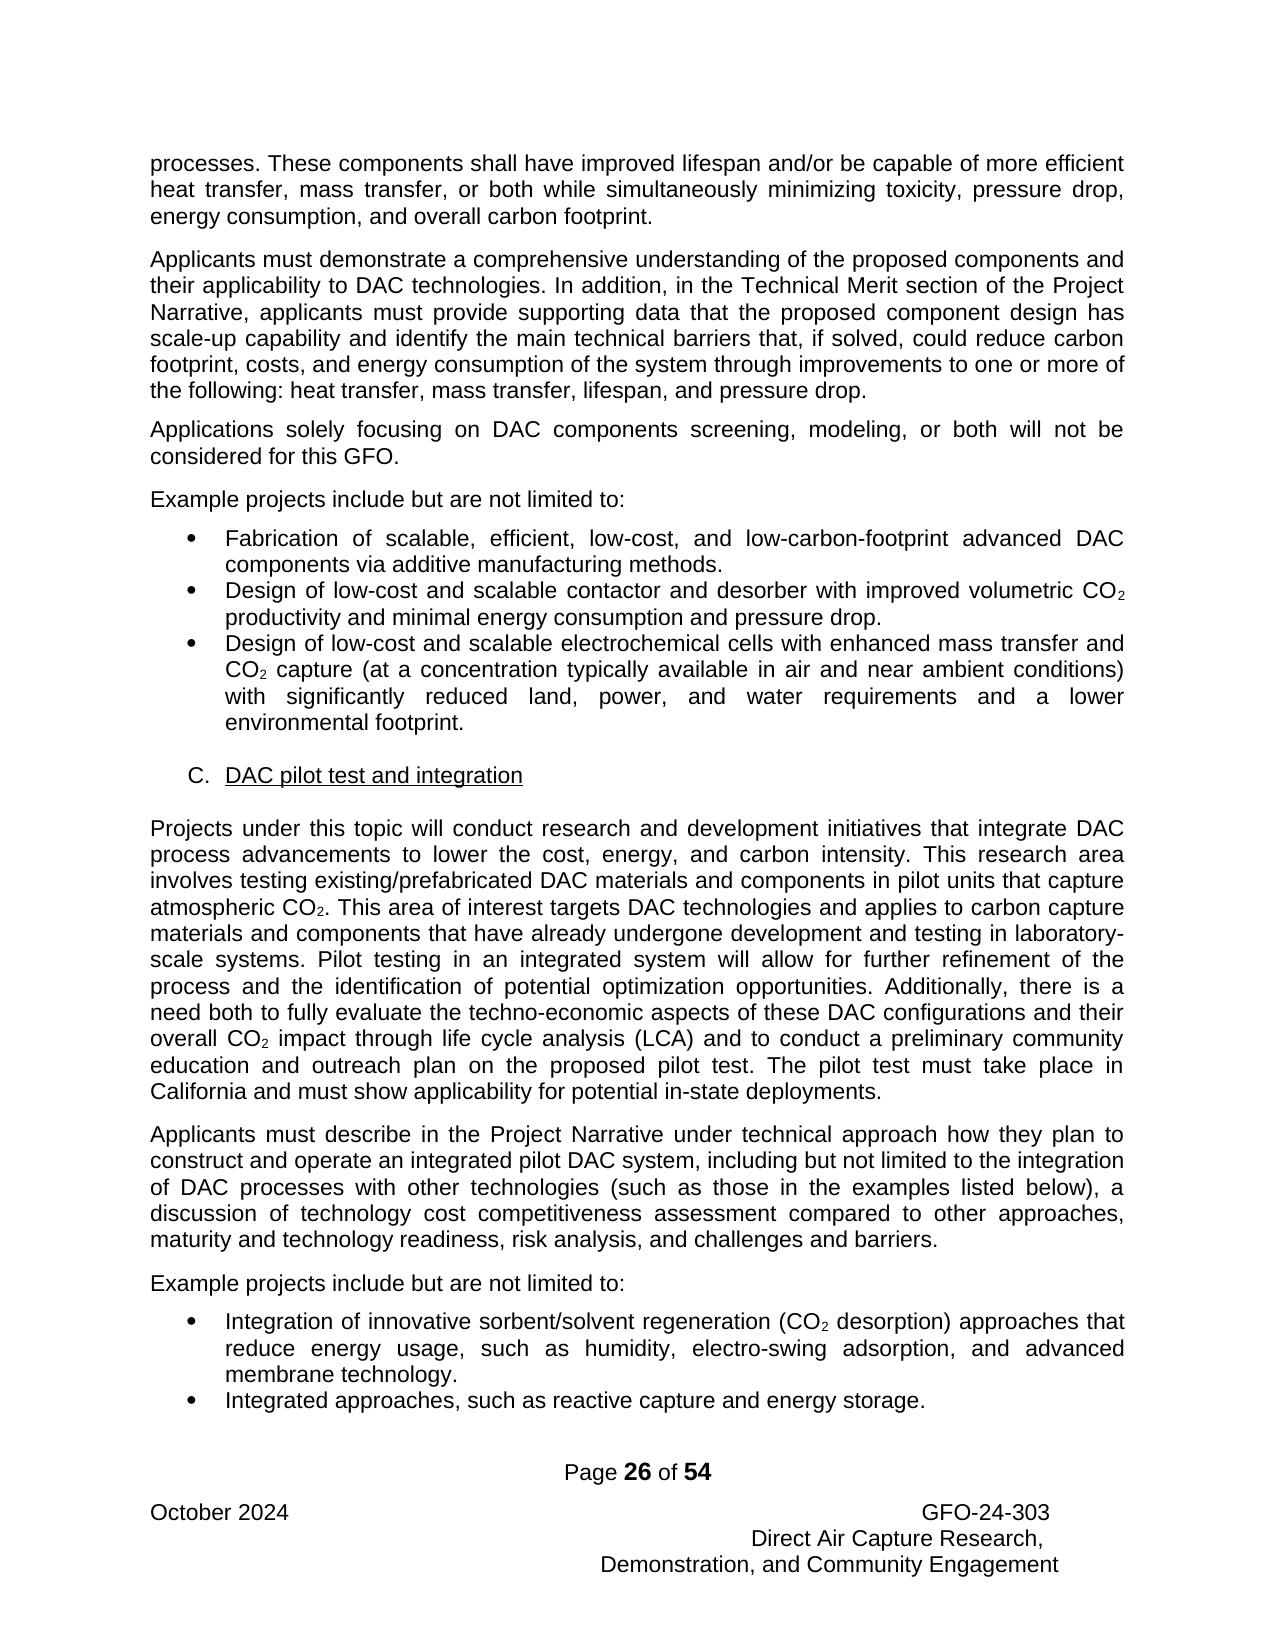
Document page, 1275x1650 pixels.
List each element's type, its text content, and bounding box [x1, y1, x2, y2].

list Design of low-cost and scalable contactor and desorber with improved volumetric CO2 productivity and minimal energy consumption and pressure drop. [187, 577, 1125, 630]
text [150, 150, 1125, 229]
list Design of low-cost and scalable electrochemical cells with enhanced mass transfer and CO2 capture (at a concentration typically available in air and near ambient conditions) with significantly reduced land, power, and water requirements and a lower environmental footprint. [187, 630, 1125, 735]
list Integration of innovative sorbent/solvent regeneration (CO2 desorption) approaches that reduce energy usage, such as humidity, electro-swing adsorption, and advanced membrane technology. [187, 1308, 1125, 1387]
text Applications solely focusing on DAC components screening, modeling, or both will not be considered for this GFO. [150, 416, 1125, 469]
text Example projects include but are not limited to: [150, 486, 1125, 512]
list DAC pilot test and integration [187, 762, 1125, 788]
text Applicants must demonstrate a comprehensive understanding of the proposed components and their applicability to DAC technologies. In addition, in the Technical Merit section of the Project Narrative, applicants must provide supporting data that the proposed component design has scale-up capability and identify the main technical barriers that, if solved, could reduce carbon footprint, costs, and energy consumption of the system through improvements to one or more of the following: heat transfer, mass transfer, lifespan, and pressure drop. [150, 246, 1125, 404]
list Fabrication of scalable, efficient, low-cost, and low-carbon-footprint advanced DAC components via additive manufacturing methods. [187, 524, 1125, 577]
text Example projects include but are not limited to: [150, 1269, 1125, 1296]
text Applicants must describe in the Project Narrative under technical approach how they plan to construct and operate an integrated pilot DAC system, including but not limited to the integration of DAC processes with other technologies (such as those in the examples listed below), a discussion of technology cost competitiveness assessment compared to other approaches, maturity and technology readiness, risk analysis, and challenges and barriers. [150, 1121, 1125, 1253]
text Projects under this topic will conduct research and development initiatives that integrate DAC process advancements to lower the cost, energy, and carbon intensity. This research area involves testing existing/prefabricated DAC materials and components in pilot units that capture atmospheric CO2. This area of interest targets DAC technologies and applies to carbon capture materials and components that have already undergone development and testing in laboratory-scale systems. Pilot testing in an integrated system will allow for further refinement of the process and the identification of potential optimization opportunities. Additionally, there is a need both to fully evaluate the techno-economic aspects of these DAC configurations and their overall CO2 impact through life cycle analysis (LCA) and to conduct a preliminary community education and outreach plan on the proposed pilot test. The pilot test must take place in California and must show applicability for potential in-state deployments. [150, 814, 1125, 1104]
list Integrated approaches, such as reactive capture and energy storage. [187, 1387, 1125, 1414]
